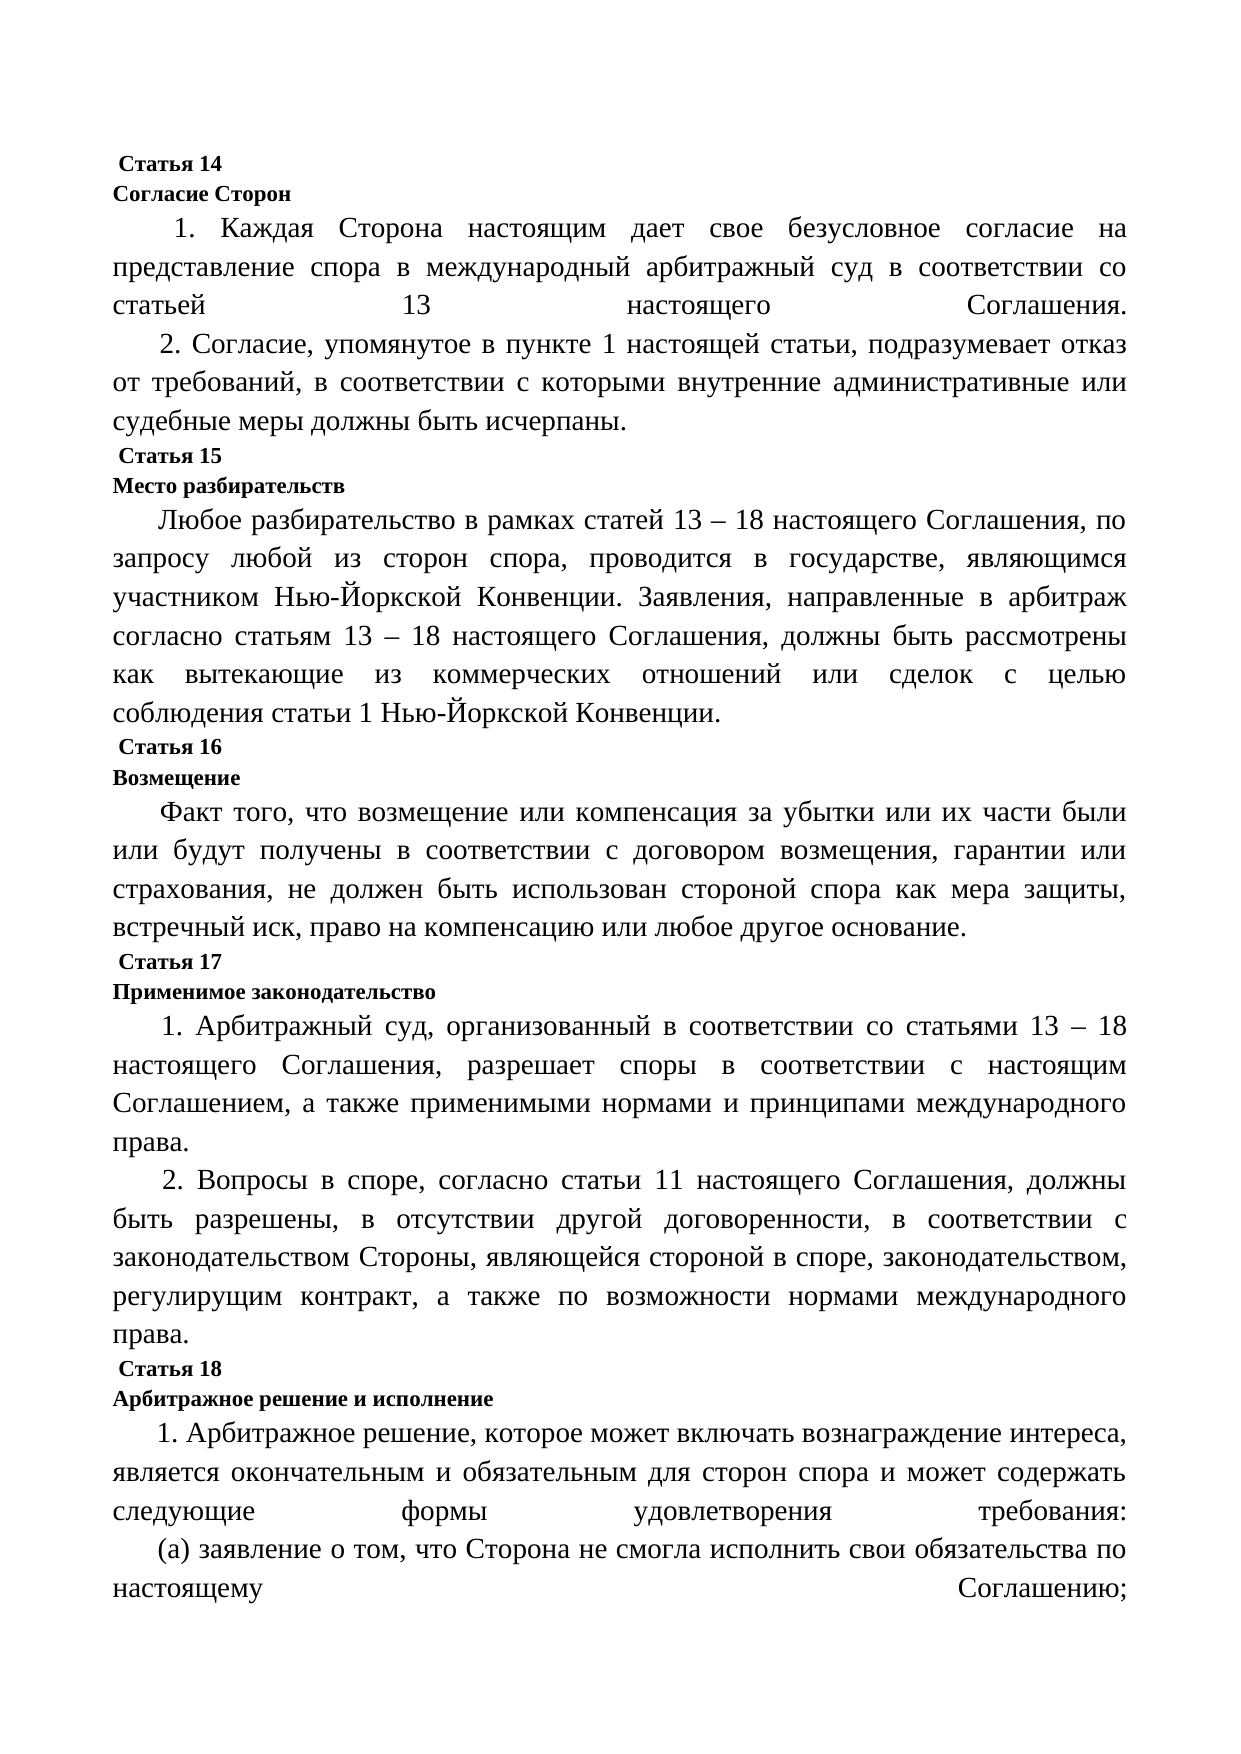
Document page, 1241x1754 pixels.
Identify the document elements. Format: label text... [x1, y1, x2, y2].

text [112, 1416, 1128, 1603]
text Статья 14 Согласие Сторон [112, 150, 1128, 207]
text Факт того, что возмещение или компенсация за убытки или их части были или будут получены в соответствии с договором возмещения, гарантии или страхования, не должен быть использован стороной спора как мера защиты, встречный иск, право на компенсацию или любое другое основание. [112, 794, 1128, 943]
text Статья 15 Место разбирательcтв [112, 442, 1128, 498]
text 1. Каждая Сторона настоящим дает свое безусловное согласие на представление спора в международный арбитражный суд в соответствии со статьей 13 настоящего Соглашения. 2. Согласие, упомянутое в пункте 1 настоящей статьи, подразумевает отказ от требований, в соответствии с которыми внутренние административные или судебные меры должны быть исчерпаны. [112, 210, 1128, 437]
text Статья 16 Возмещение [112, 733, 1128, 790]
text Статья 17 Применимое законодательство [112, 948, 1128, 1004]
text Любое разбирательство в рамках статей 13 – 18 настоящего Соглашения, по запросу любой из сторон спора, проводится в государстве, являющимся участником Нью-Йоркской Конвенции. Заявления, направленные в арбитраж согласно статьям 13 – 18 настоящего Соглашения, должны быть рассмотрены как вытекающие из коммерческих отношений или сделок с целью соблюдения статьи 1 Нью-Йоркской Конвенции. [112, 502, 1128, 728]
text 1. Арбитражный суд, организованный в соответствии со статьями 13 – 18 настоящего Соглашения, разрешает споры в соответствии с настоящим Соглашением, а также применимыми нормами и принципами международного права. 2. Вопросы в споре, согласно статьи 11 настоящего Соглашения, должны быть разрешены, в отсутствии другой договоренности, в соответствии с законодательством Стороны, являющейся стороной в споре, законодательством, регулирущим контракт, а также по возможности нормами международного права. [112, 1008, 1128, 1350]
text Статья 18 Арбитражное решение и исполнение [112, 1355, 1128, 1412]
